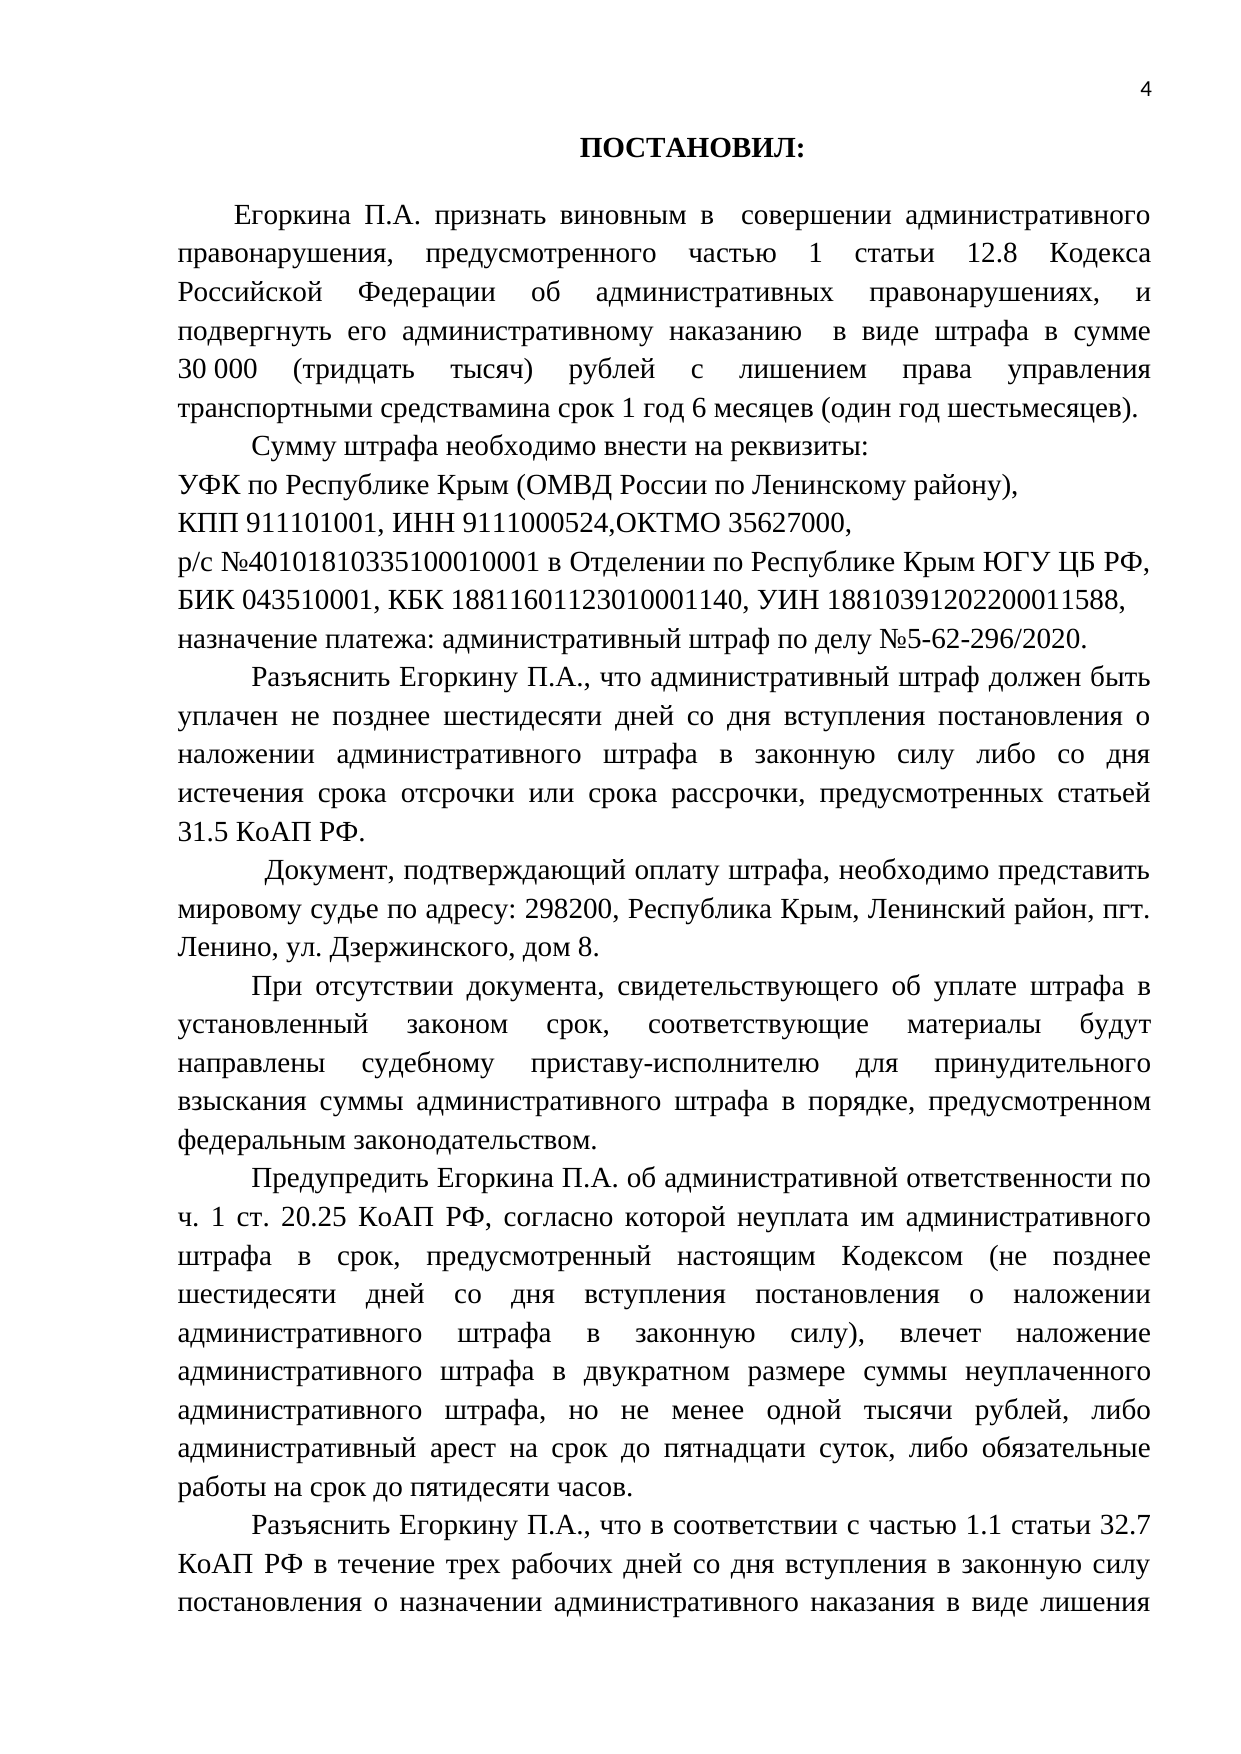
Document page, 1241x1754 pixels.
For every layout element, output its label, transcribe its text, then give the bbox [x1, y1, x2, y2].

text Предупредить Егоркина П.А. об административной ответственности по ч. 1 ст. 20.25 КоАП РФ, согласно которой неуплата им административного штрафа в срок, предусмотренный настоящим Кодексом (не позднее шестидесяти дней со дня вступления постановления о наложении административного штрафа в законную силу), влечет наложение административного штрафа в двукратном размере суммы неуплаченного административного штрафа, но не менее одной тысячи рублей, либо административный арест на срок до пятнадцати суток, либо обязательные работы на срок до пятидесяти часов. [177, 1161, 1152, 1502]
text При отсутствии документа, свидетельствующего об уплате штрафа в установленный законом срок, соответствующие материалы будут направлены судебному приставу-исполнителю для принудительного взыскания суммы административного штрафа в порядке, предусмотренном федеральным законодательством. [177, 968, 1152, 1156]
text Сумму штрафа необходимо внести на реквизиты: [177, 428, 1152, 462]
text назначение платежа: административный штраф по делу №5-62-296/2020. [177, 621, 1152, 654]
text р/с №40101810335100010001 в Отделении по Республике Крым ЮГУ ЦБ РФ, БИК 043510001, КБК 18811601123010001140, УИН 18810391202200011588, [177, 544, 1152, 616]
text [177, 1507, 1152, 1618]
text КПП 911101001, ИНН 9111000524,ОКТМО 35627000, [177, 505, 1152, 539]
text ПОСТАНОВИЛ: [177, 130, 1152, 163]
text УФК по Республике Крым (ОМВД России по Ленинскому району), [177, 467, 1152, 500]
text Документ, подтверждающий оплату штрафа, необходимо представить мировому судье по адресу: 298200, Республика Крым, Ленинский район, пгт. Ленино, ул. Дзержинского, дом 8. [177, 852, 1152, 963]
text Егоркина П.А. признать виновным в совершении административного правонарушения, предусмотренного частью 1 статьи 12.8 Кодекса Российской Федерации об административных правонарушениях, и подвергнуть его административному наказанию в виде штрафа в сумме 30 000 (тридцать тысяч) рублей с лишением права управления транспортными средствамина срок 1 год 6 месяцев (один год шестьмесяцев). [177, 197, 1152, 423]
text Разъяснить Егоркину П.А., что административный штраф должен быть уплачен не позднее шестидесяти дней со дня вступления постановления о наложении административного штрафа в законную силу либо со дня истечения срока отсрочки или срока рассрочки, предусмотренных статьей 31.5 КоАП РФ. [177, 659, 1152, 847]
